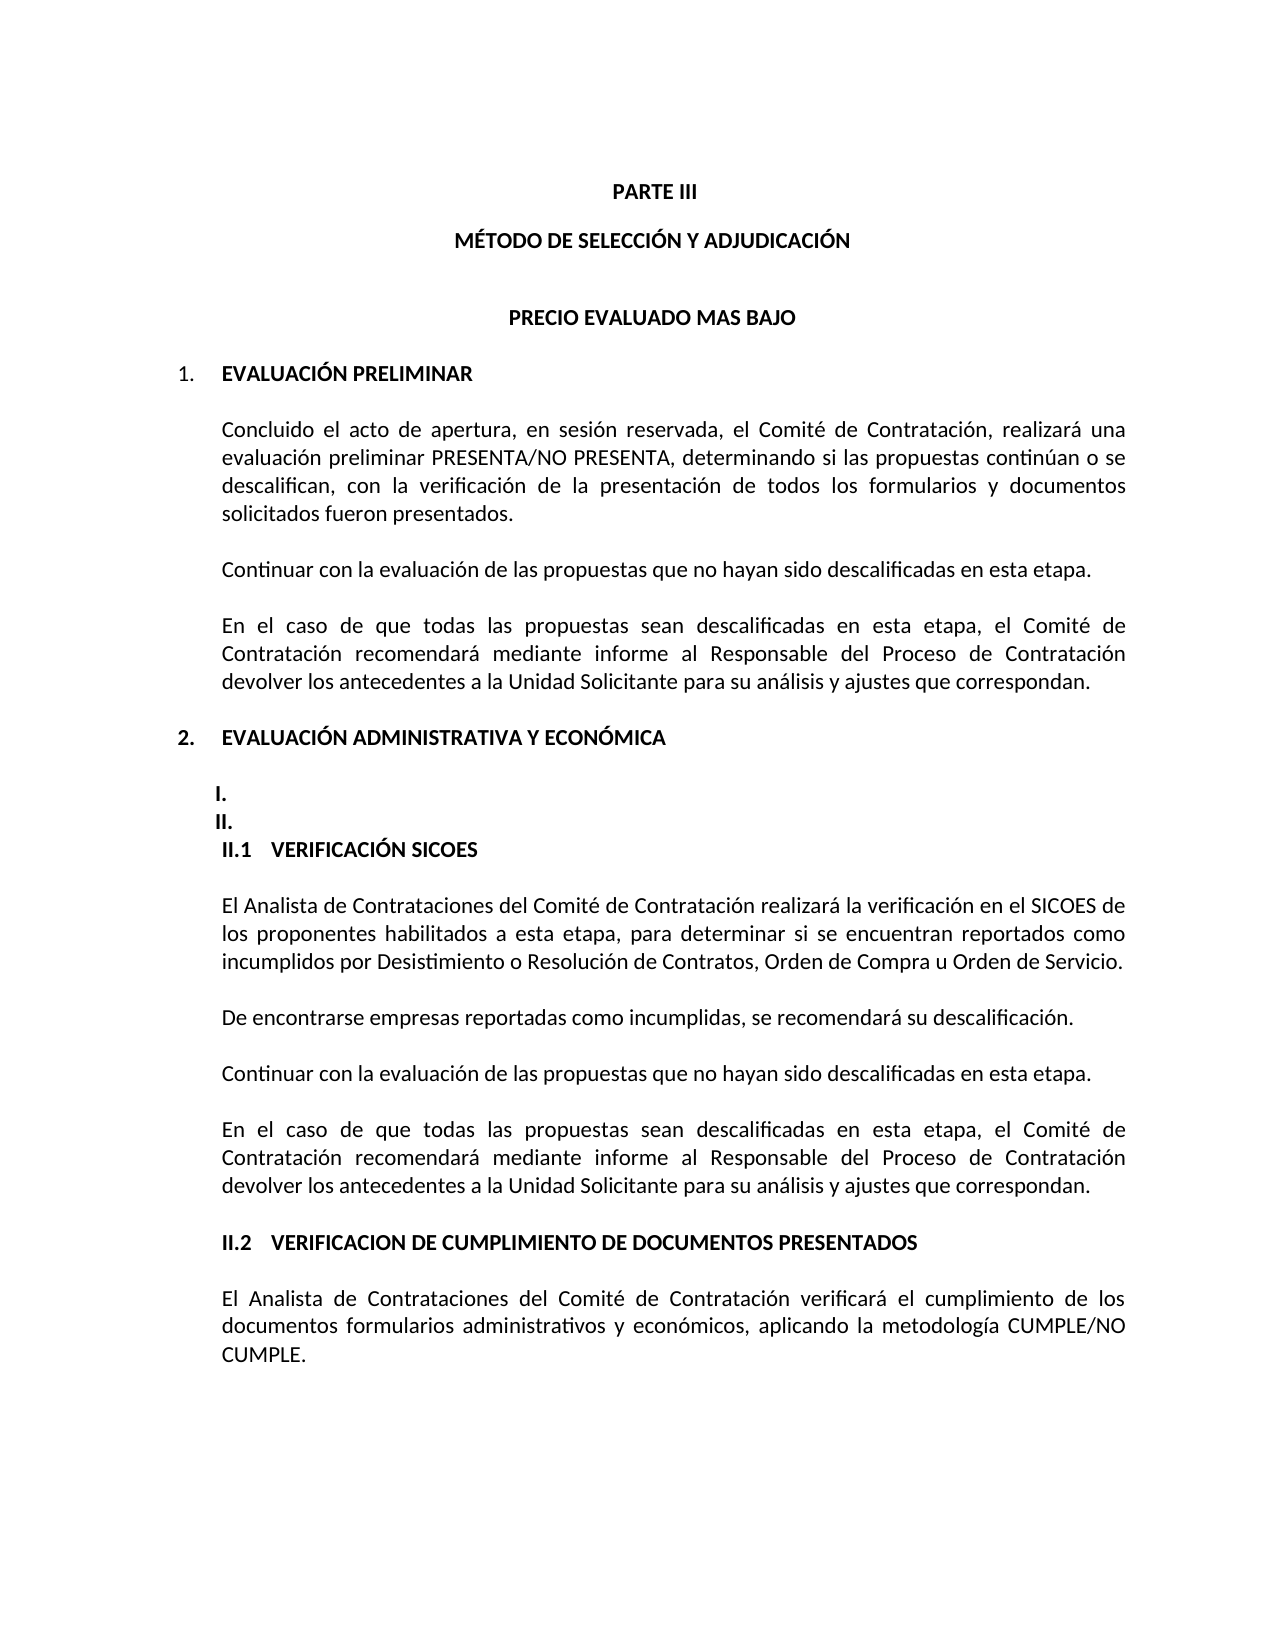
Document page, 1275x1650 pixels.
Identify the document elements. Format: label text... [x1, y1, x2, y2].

text MÉTODO DE SELECCIÓN Y ADJUDICACIÓN [177, 226, 1127, 254]
text Concluido el acto de apertura, en sesión reservada, el Comité de Contratación, realizará una evaluación preliminar PRESENTA/NO PRESENTA, determinando si las propuestas continúan o se descalifican, con la verificación de la presentación de todos los formularios y documentos solicitados fueron presentados. [222, 415, 1127, 527]
text El Analista de Contrataciones del Comité de Contratación verificará el cumplimiento de los documentos formularios administrativos y económicos, aplicando la metodología CUMPLE/NO CUMPLE. [222, 1284, 1127, 1368]
text Continuar con la evaluación de las propuestas que no hayan sido descalificadas en esta etapa. [222, 555, 1127, 583]
text PARTE III [177, 177, 1127, 205]
list VERIFICACION DE CUMPLIMIENTO DE DOCUMENTOS PRESENTADOS [222, 1228, 1127, 1256]
list EVALUACIÓN PRELIMINAR [177, 359, 1127, 387]
list VERIFICACIÓN SICOES [222, 835, 1127, 863]
text PRECIO EVALUADO MAS BAJO [177, 303, 1127, 331]
text El Analista de Contrataciones del Comité de Contratación realizará la verificación en el SICOES de los proponentes habilitados a esta etapa, para determinar si se encuentran reportados como incumplidos por Desistimiento o Resolución de Contratos, Orden de Compra u Orden de Servicio. [222, 891, 1127, 975]
list EVALUACIÓN ADMINISTRATIVA Y ECONÓMICA [177, 723, 1127, 751]
text Continuar con la evaluación de las propuestas que no hayan sido descalificadas en esta etapa. [222, 1059, 1127, 1087]
text De encontrarse empresas reportadas como incumplidas, se recomendará su descalificación. [222, 1003, 1127, 1031]
